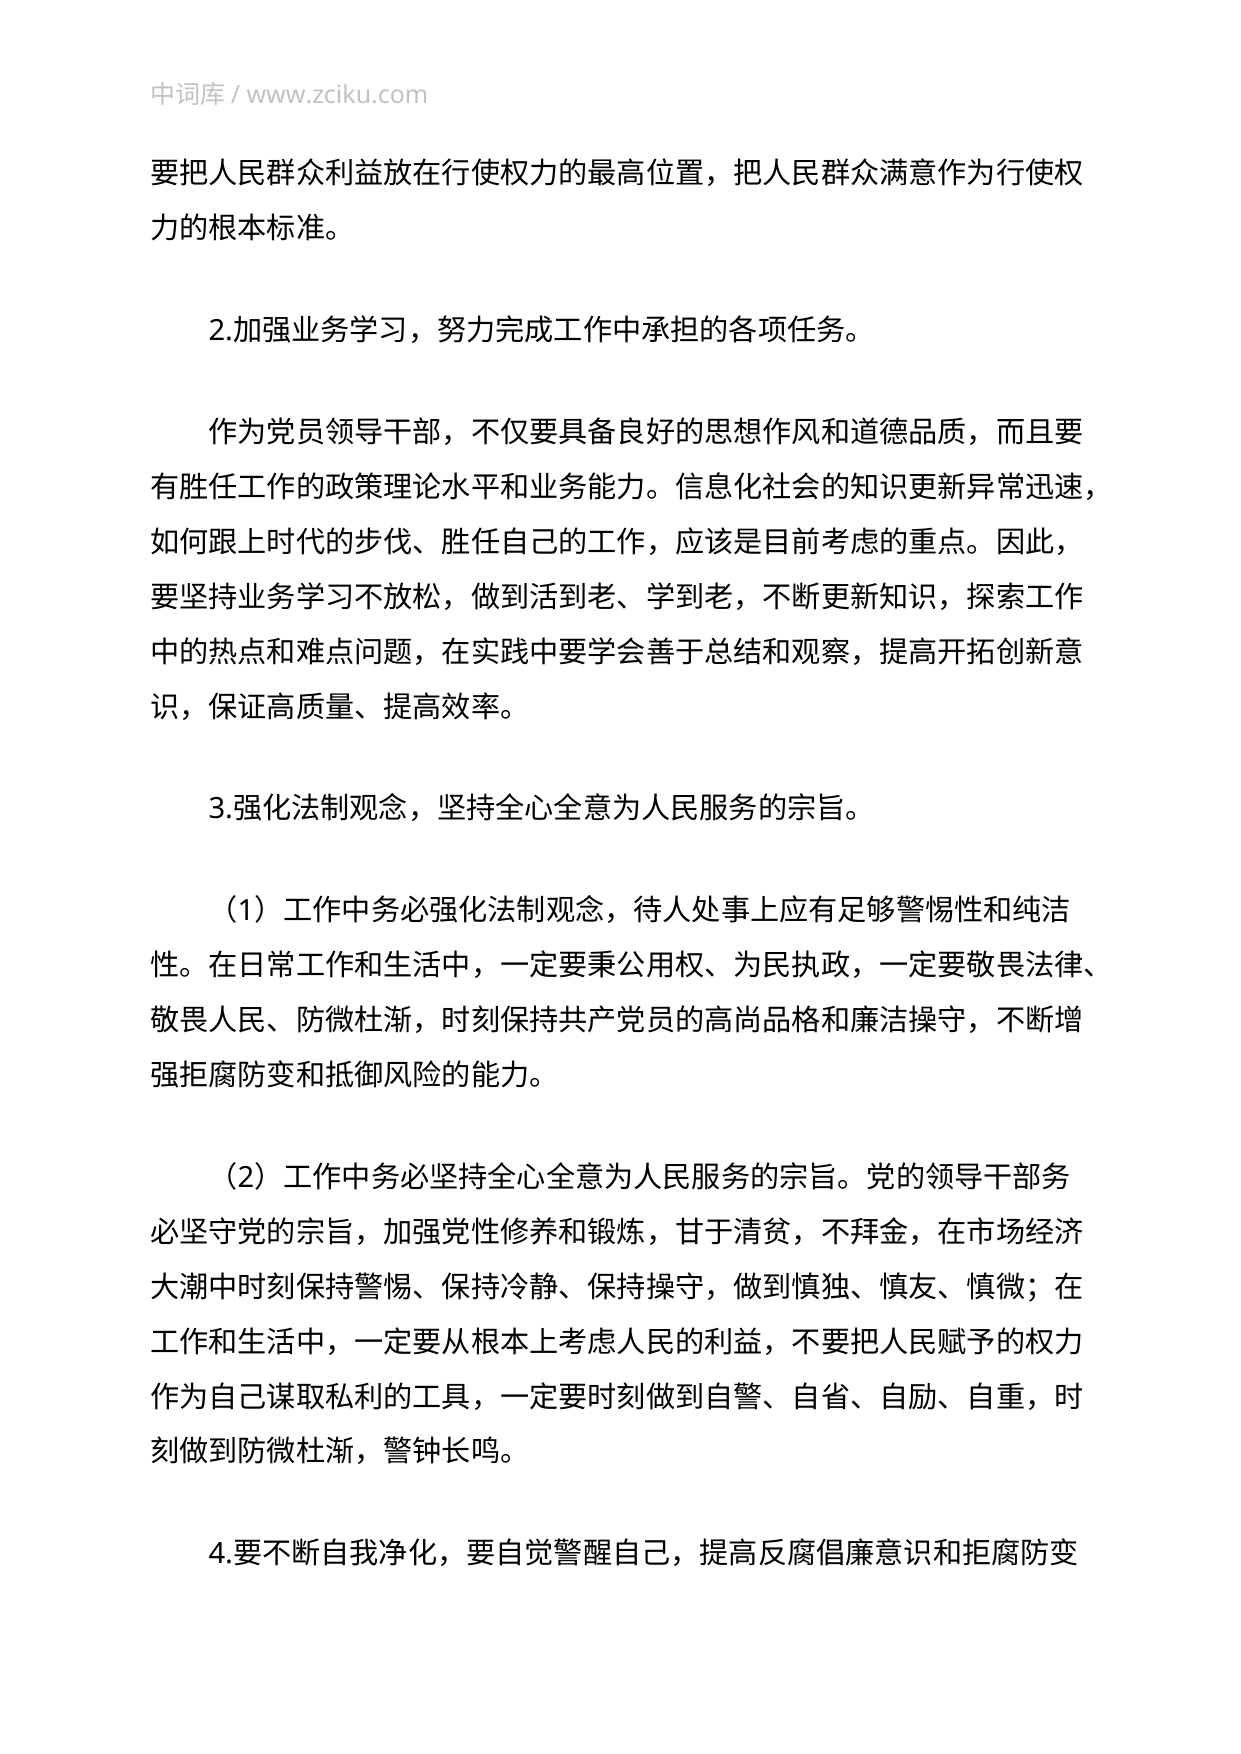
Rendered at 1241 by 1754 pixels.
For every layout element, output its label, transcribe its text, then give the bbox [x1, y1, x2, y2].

text 2.加强业务学习，努力完成工作中承担的各项任务。 [150, 307, 1090, 349]
text （2）工作中务必坚持全心全意为人民服务的宗旨。党的领导干部务必坚守党的宗旨，加强党性修养和锻炼，甘于清贫，不拜金，在市场经济大潮中时刻保持警惕、保持冷静、保持操守，做到慎独、慎友、慎微；在工作和生活中，一定要从根本上考虑人民的利益，不要把人民赋予的权力作为自己谋取私利的工具，一定要时刻做到自警、自省、自励、自重，时刻做到防微杜渐，警钟长鸣。 [150, 1153, 1090, 1470]
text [150, 150, 1090, 247]
text 作为党员领导干部，不仅要具备良好的思想作风和道德品质，而且要有胜任工作的政策理论水平和业务能力。信息化社会的知识更新异常迅速，如何跟上时代的步伐、胜任自己的工作，应该是目前考虑的重点。因此，要坚持业务学习不放松，做到活到老、学到老，不断更新知识，探索工作中的热点和难点问题，在实践中要学会善于总结和观察，提高开拓创新意识，保证高质量、提高效率。 [150, 409, 1090, 725]
text 3.强化法制观念，坚持全心全意为人民服务的宗旨。 [150, 785, 1090, 827]
text （1）工作中务必强化法制观念，待人处事上应有足够警惕性和纯洁性。在日常工作和生活中，一定要秉公用权、为民执政，一定要敬畏法律、敬畏人民、防微杜渐，时刻保持共产党员的高尚品格和廉洁操守，不断增强拒腐防变和抵御风险的能力。 [150, 887, 1090, 1094]
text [150, 1530, 1090, 1572]
